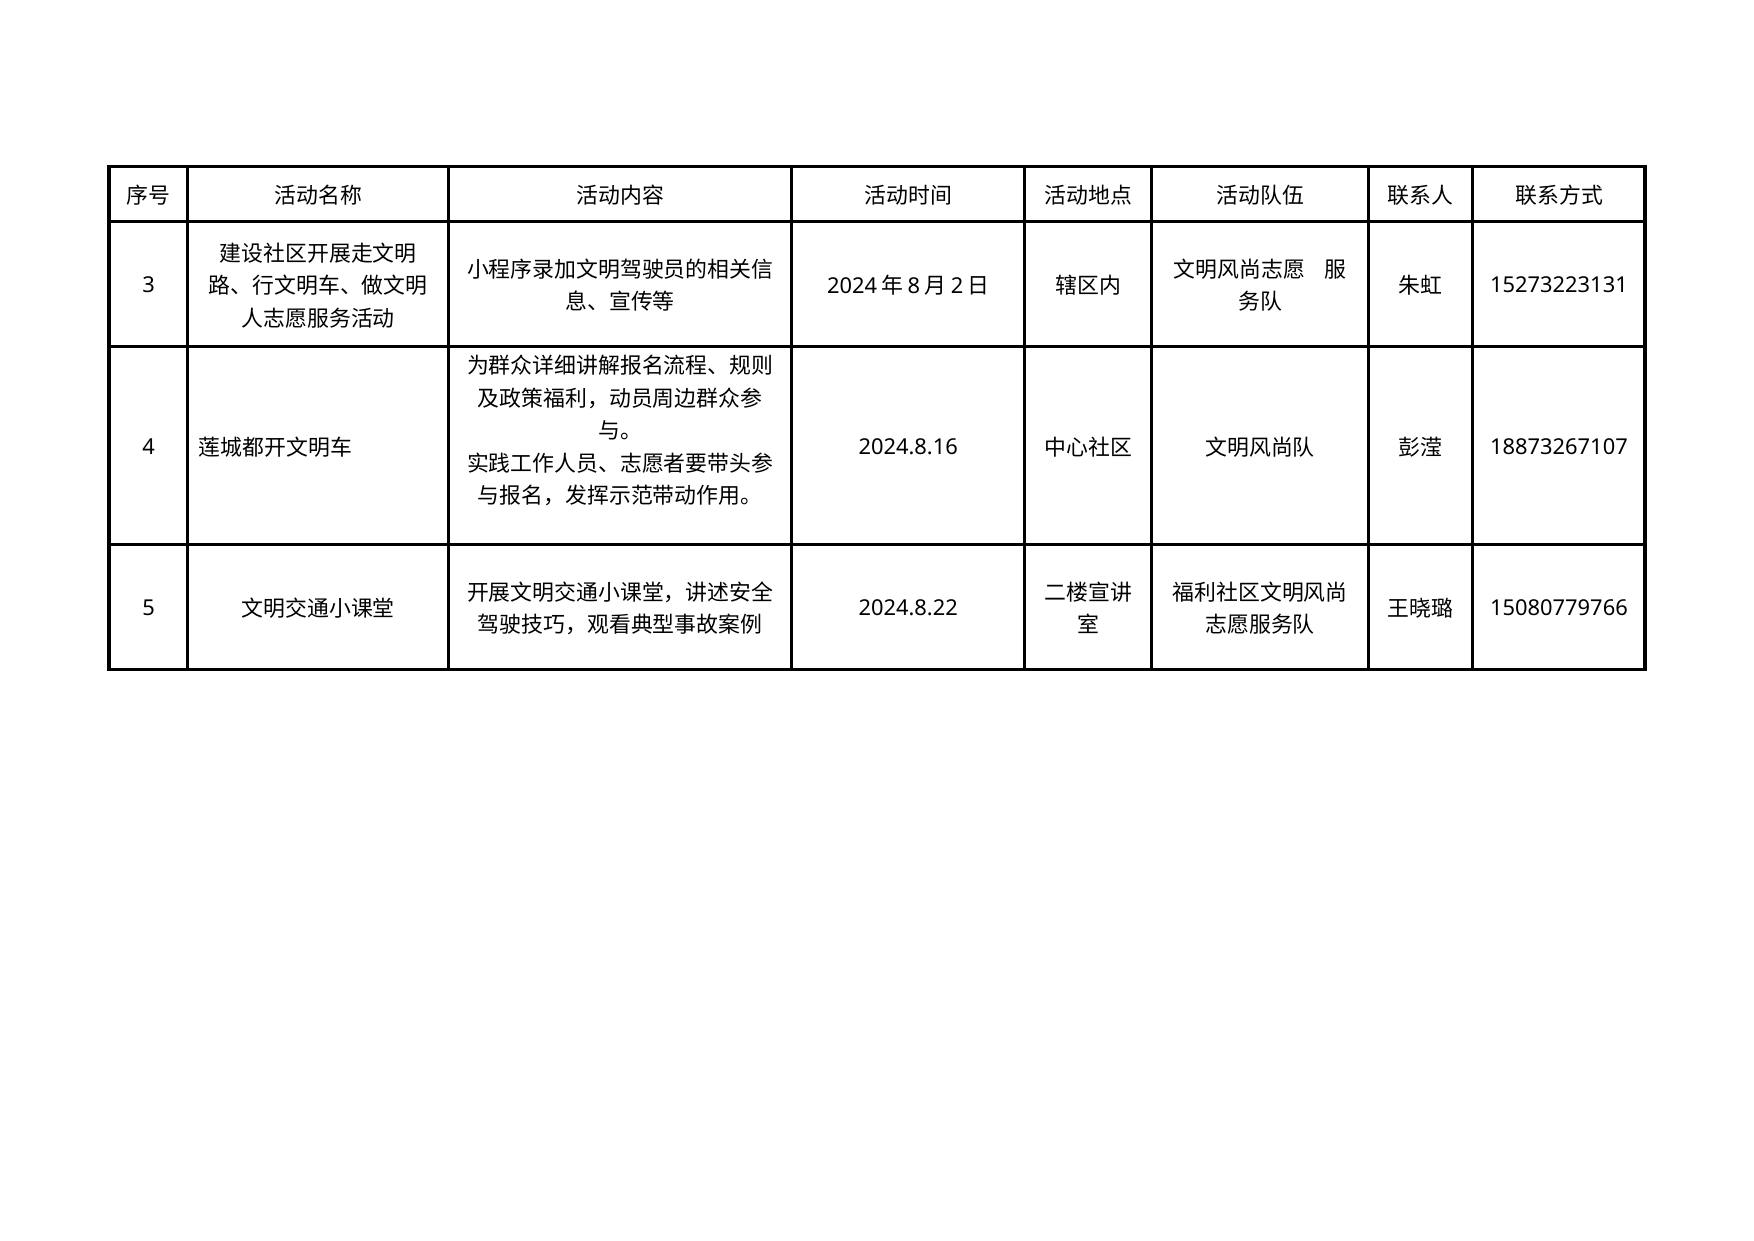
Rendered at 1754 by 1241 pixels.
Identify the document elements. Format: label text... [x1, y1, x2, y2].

table_cell 15080779766 [1474, 546, 1643, 668]
table_cell 5 [111, 546, 186, 668]
table_cell 文明风尚队 [1153, 348, 1367, 543]
table_cell 2024年8月2日 [793, 223, 1023, 345]
table_cell 18873267107 [1474, 348, 1643, 543]
table_header 联系方式 [1474, 168, 1643, 220]
table_cell 王晓璐 [1370, 546, 1471, 668]
table_cell 为群众详细讲解报名流程、规则及政策福利，动员周边群众参与。 实践工作人员、志愿者要带头参与报名，发挥示范带动作用。 [450, 348, 790, 543]
table_cell 15273223131 [1474, 223, 1643, 345]
table_header 联系人 [1370, 168, 1471, 220]
table_cell 二楼宣讲室 [1026, 546, 1150, 668]
table_cell 文明交通小课堂 [189, 546, 447, 668]
table_cell 辖区内 [1026, 223, 1150, 345]
table_cell 开展文明交通小课堂，讲述安全驾驶技巧，观看典型事故案例 [450, 546, 790, 668]
table_cell 文明风尚志愿 服务队 [1153, 223, 1367, 345]
table_cell 小程序录加文明驾驶员的相关信息、宣传等 [450, 223, 790, 345]
table_cell 中心社区 [1026, 348, 1150, 543]
table_cell 2024.8.22 [793, 546, 1023, 668]
table_header 活动队伍 [1153, 168, 1367, 220]
table_cell 朱虹 [1370, 223, 1471, 345]
table_header 序号 [111, 168, 186, 220]
table_header 活动地点 [1026, 168, 1150, 220]
table_cell 莲城都开文明车 [189, 348, 447, 543]
table_cell 建设社区开展走文明路、行文明车、做文明人志愿服务活动 [189, 223, 447, 345]
table_cell 3 [111, 223, 186, 345]
table_header 活动内容 [450, 168, 790, 220]
table_cell 福利社区文明风尚志愿服务队 [1153, 546, 1367, 668]
table_cell 4 [111, 348, 186, 543]
table_cell 2024.8.16 [793, 348, 1023, 543]
table_cell 彭滢 [1370, 348, 1471, 543]
table_header 活动名称 [189, 168, 447, 220]
table_header 活动时间 [793, 168, 1023, 220]
